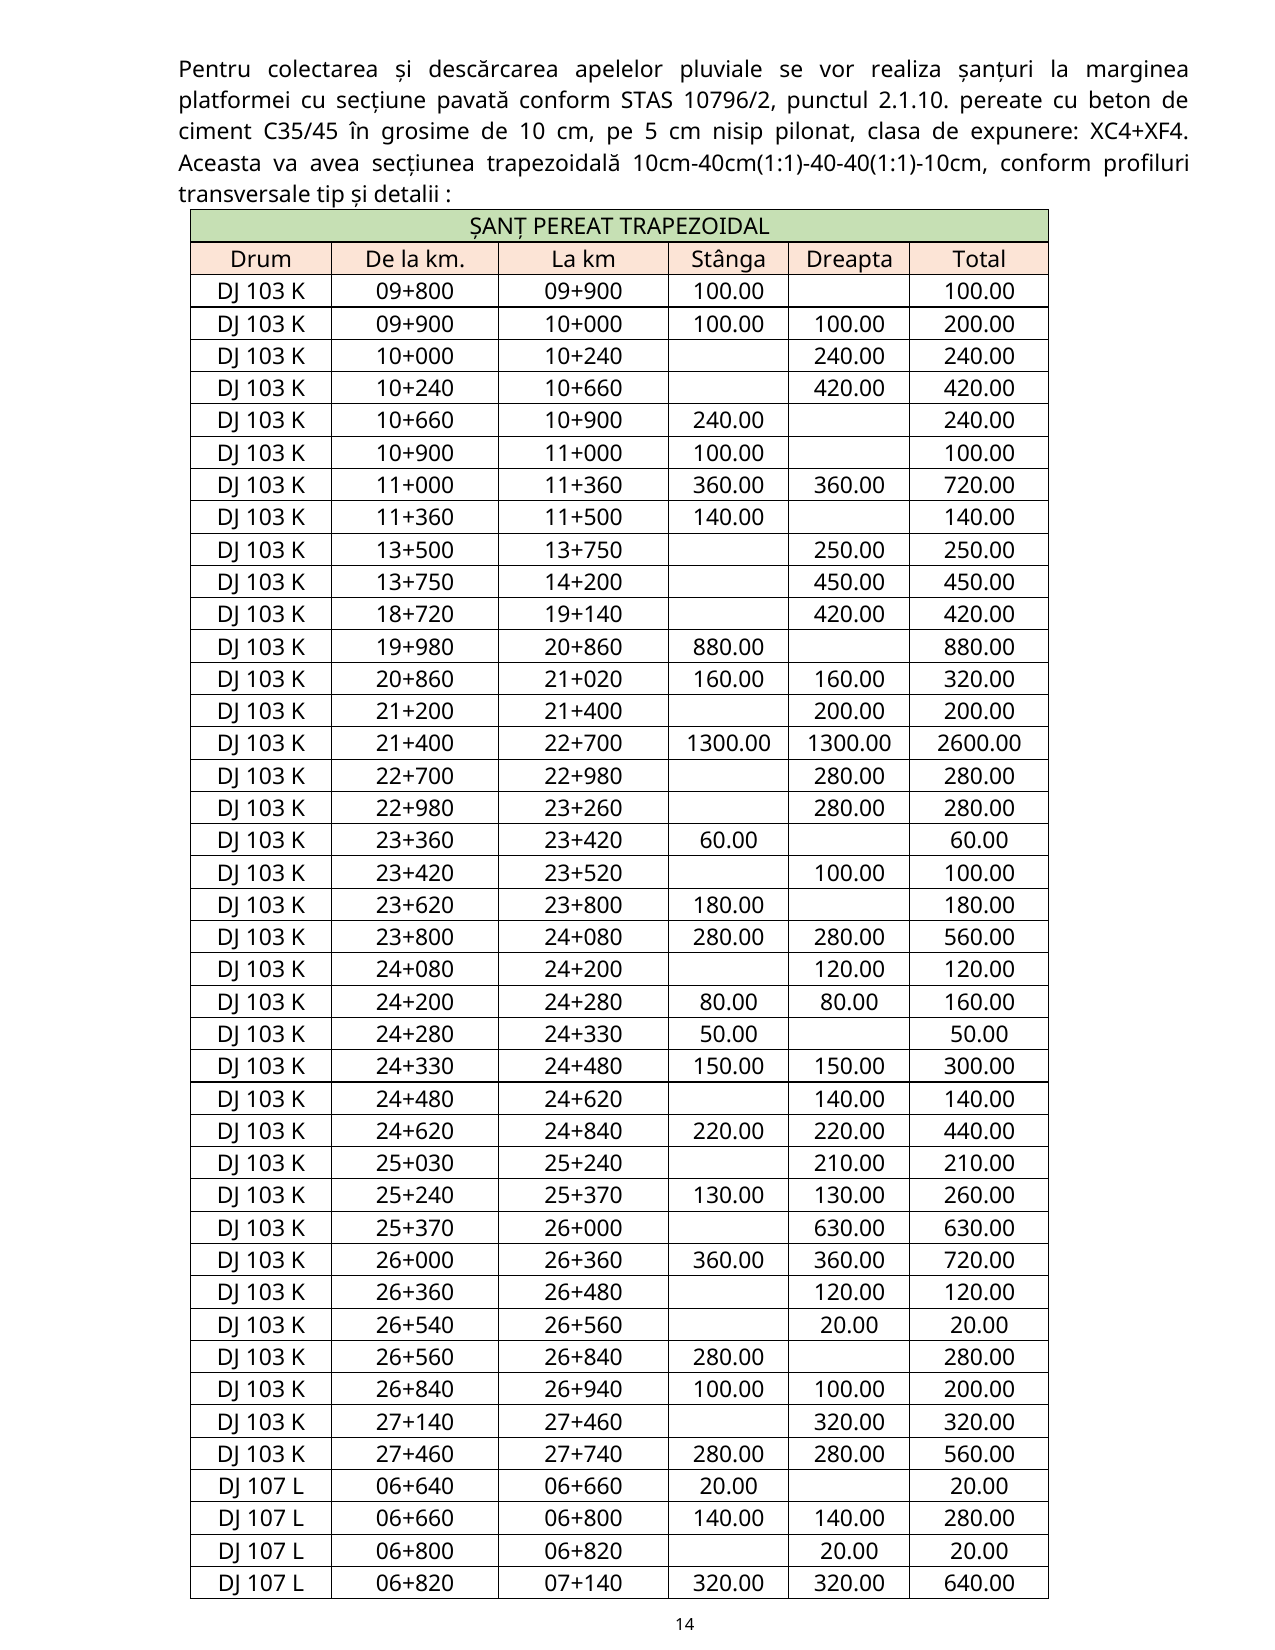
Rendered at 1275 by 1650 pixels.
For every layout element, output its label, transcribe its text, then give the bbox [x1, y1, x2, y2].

table_cell 100.00 [669, 437, 788, 468]
table_cell 130.00 [789, 1179, 909, 1211]
table_cell 11+500 [499, 501, 668, 532]
text Pentru colectarea și descărcarea apelelor pluviale se vor realiza șanțuri la marginea platformei cu secțiune pavată conform STAS 10796/2, punctul 2.1.10. pereate cu beton de ciment C35/45 în grosime de 10 cm, pe 5 cm nisip pilonat, clasa de expunere: XC4+XF4. Aceasta va avea secțiunea trapezoidală 10cm-40cm(1:1)-40-40(1:1)-10cm, conform profiluri transversale tip și detalii : [178, 53, 1191, 209]
table_cell 360.00 [789, 469, 909, 500]
table_cell 26+940 [499, 1373, 668, 1404]
table_cell 26+360 [332, 1276, 498, 1307]
table_cell DJ 103 K [191, 404, 331, 436]
table_cell 640.00 [910, 1567, 1048, 1598]
table_cell 60.00 [669, 824, 788, 855]
table_cell [669, 1147, 788, 1178]
table_cell DJ 107 L [191, 1535, 331, 1566]
table_cell 06+800 [332, 1535, 498, 1566]
table_cell 80.00 [789, 986, 909, 1017]
table_cell 26+480 [499, 1276, 668, 1307]
table_cell 19+140 [499, 598, 668, 629]
table_cell 23+520 [499, 856, 668, 888]
table_cell 100.00 [669, 1373, 788, 1404]
table_cell DJ 103 K [191, 1083, 331, 1114]
table_cell DJ 103 K [191, 566, 331, 597]
table_cell DJ 103 K [191, 921, 331, 952]
table_cell DJ 103 K [191, 1309, 331, 1340]
table_cell [789, 889, 909, 920]
table_cell 24+280 [499, 986, 668, 1017]
table_cell [669, 856, 788, 888]
table_cell 100.00 [789, 1373, 909, 1404]
table_cell De la km. [332, 243, 498, 274]
table_cell 20.00 [910, 1470, 1048, 1501]
table_cell [669, 1405, 788, 1437]
table_cell 320.00 [669, 1567, 788, 1598]
table_cell 280.00 [669, 1438, 788, 1469]
table_cell 25+030 [332, 1147, 498, 1178]
table_cell 440.00 [910, 1115, 1048, 1146]
table_cell DJ 103 K [191, 598, 331, 629]
table_cell 630.00 [910, 1212, 1048, 1243]
table_cell 320.00 [910, 1405, 1048, 1437]
table_cell 23+800 [499, 889, 668, 920]
table_cell 22+980 [332, 792, 498, 823]
table_cell 14+200 [499, 566, 668, 597]
table_cell 10+240 [332, 372, 498, 403]
table_cell DJ 103 K [191, 1405, 331, 1437]
table_cell 420.00 [789, 598, 909, 629]
table_cell 21+400 [499, 695, 668, 726]
table_cell 24+200 [332, 986, 498, 1017]
table_cell 160.00 [669, 663, 788, 694]
table_cell [789, 1341, 909, 1372]
table_cell 200.00 [789, 695, 909, 726]
table_cell 27+140 [332, 1405, 498, 1437]
table_cell 240.00 [910, 340, 1048, 371]
table_cell 260.00 [910, 1179, 1048, 1211]
table_cell 09+900 [332, 308, 498, 339]
table_cell 24+480 [499, 1050, 668, 1081]
table_cell 140.00 [910, 501, 1048, 532]
table_cell 880.00 [669, 630, 788, 662]
table_cell 11+360 [499, 469, 668, 500]
table_cell 1300.00 [669, 727, 788, 758]
table_cell DJ 103 K [191, 1115, 331, 1146]
table_cell 26+560 [332, 1341, 498, 1372]
table_cell 13+500 [332, 534, 498, 565]
table_cell DJ 103 K [191, 1373, 331, 1404]
table_cell DJ 103 K [191, 792, 331, 823]
table_cell 140.00 [910, 1083, 1048, 1114]
table_cell DJ 103 K [191, 1212, 331, 1243]
table_cell 24+330 [332, 1050, 498, 1081]
table_cell DJ 103 K [191, 727, 331, 758]
table_cell DJ 103 K [191, 1179, 331, 1211]
table_cell 50.00 [910, 1018, 1048, 1049]
table_cell 420.00 [910, 372, 1048, 403]
table_cell 27+460 [499, 1405, 668, 1437]
table_cell DJ 103 K [191, 1244, 331, 1275]
table_cell [669, 598, 788, 629]
table_cell 280.00 [669, 1341, 788, 1372]
table_cell 09+800 [332, 275, 498, 306]
table_cell DJ 103 K [191, 308, 331, 339]
table_cell 450.00 [789, 566, 909, 597]
table_cell 450.00 [910, 566, 1048, 597]
table_cell 60.00 [910, 824, 1048, 855]
table_cell 11+000 [332, 469, 498, 500]
table_cell 420.00 [910, 598, 1048, 629]
table_cell La km [499, 243, 668, 274]
table_cell 24+080 [332, 953, 498, 984]
table_cell [669, 953, 788, 984]
table_cell DJ 103 K [191, 372, 331, 403]
table_cell 18+720 [332, 598, 498, 629]
table_cell Dreapta [789, 243, 909, 274]
table_cell 24+280 [332, 1018, 498, 1049]
table_cell [669, 372, 788, 403]
table_cell 10+240 [499, 340, 668, 371]
table_cell 630.00 [789, 1212, 909, 1243]
table_cell 100.00 [669, 308, 788, 339]
table_cell [669, 760, 788, 791]
table_cell 20.00 [910, 1309, 1048, 1340]
table_cell 22+700 [332, 760, 498, 791]
table_cell 26+540 [332, 1309, 498, 1340]
table_cell 300.00 [910, 1050, 1048, 1081]
table_cell 24+480 [332, 1083, 498, 1114]
table_cell 100.00 [910, 275, 1048, 306]
table_cell [789, 1470, 909, 1501]
table_cell 130.00 [669, 1179, 788, 1211]
table_cell 10+900 [499, 404, 668, 436]
table_cell 140.00 [669, 501, 788, 532]
table_cell 19+980 [332, 630, 498, 662]
table_cell 23+420 [499, 824, 668, 855]
table_cell 24+080 [499, 921, 668, 952]
table_cell 100.00 [910, 856, 1048, 888]
table_cell [669, 1309, 788, 1340]
table_cell 20.00 [910, 1535, 1048, 1566]
table_cell 100.00 [789, 856, 909, 888]
table_cell 240.00 [789, 340, 909, 371]
table_cell 150.00 [669, 1050, 788, 1081]
table_cell 25+370 [332, 1212, 498, 1243]
table_cell 26+560 [499, 1309, 668, 1340]
table_cell [669, 1276, 788, 1307]
table_cell DJ 103 K [191, 534, 331, 565]
table_cell 22+980 [499, 760, 668, 791]
table_cell 220.00 [669, 1115, 788, 1146]
table_cell 06+660 [332, 1502, 498, 1533]
table_cell 360.00 [669, 1244, 788, 1275]
table_cell [669, 566, 788, 597]
table_cell DJ 103 K [191, 695, 331, 726]
table_cell 280.00 [910, 1502, 1048, 1533]
table_cell 06+800 [499, 1502, 668, 1533]
table_cell [669, 340, 788, 371]
table_cell 21+020 [499, 663, 668, 694]
table_cell DJ 103 K [191, 1050, 331, 1081]
table_cell DJ 103 K [191, 953, 331, 984]
table_cell [789, 1018, 909, 1049]
table_cell 250.00 [789, 534, 909, 565]
table_cell 100.00 [669, 275, 788, 306]
table_cell 140.00 [669, 1502, 788, 1533]
table_cell DJ 103 K [191, 1018, 331, 1049]
table_cell 06+820 [332, 1567, 498, 1598]
table_cell 20+860 [332, 663, 498, 694]
table_cell 11+360 [332, 501, 498, 532]
table_cell 180.00 [669, 889, 788, 920]
table_cell 140.00 [789, 1083, 909, 1114]
table_cell 26+840 [499, 1341, 668, 1372]
table_cell 25+240 [499, 1147, 668, 1178]
table_cell 280.00 [789, 921, 909, 952]
table_cell 06+640 [332, 1470, 498, 1501]
table_cell 23+800 [332, 921, 498, 952]
table_cell DJ 103 K [191, 856, 331, 888]
table_cell 250.00 [910, 534, 1048, 565]
table_cell 13+750 [332, 566, 498, 597]
table_cell 210.00 [910, 1147, 1048, 1178]
table_cell 20+860 [499, 630, 668, 662]
table_cell 200.00 [910, 308, 1048, 339]
table_cell [669, 1083, 788, 1114]
table_cell [789, 275, 909, 306]
table_cell 07+140 [499, 1567, 668, 1598]
table_cell 21+400 [332, 727, 498, 758]
table_cell DJ 107 L [191, 1470, 331, 1501]
table_cell [789, 437, 909, 468]
table_cell 10+000 [499, 308, 668, 339]
table_cell 06+820 [499, 1535, 668, 1566]
table_cell 25+240 [332, 1179, 498, 1211]
table_cell 360.00 [669, 469, 788, 500]
table_cell 09+900 [499, 275, 668, 306]
table_cell 23+260 [499, 792, 668, 823]
table_cell DJ 103 K [191, 760, 331, 791]
table_cell DJ 103 K [191, 469, 331, 500]
table_cell [789, 404, 909, 436]
table_cell [669, 695, 788, 726]
table_cell DJ 103 K [191, 340, 331, 371]
table_cell 11+000 [499, 437, 668, 468]
table_cell 320.00 [910, 663, 1048, 694]
table_cell Total [910, 243, 1048, 274]
table_cell DJ 103 K [191, 1276, 331, 1307]
table_cell 26+000 [499, 1212, 668, 1243]
table_cell DJ 107 L [191, 1567, 331, 1598]
table_cell DJ 103 K [191, 437, 331, 468]
table_cell 20.00 [789, 1535, 909, 1566]
table_cell 560.00 [910, 921, 1048, 952]
table_cell [789, 824, 909, 855]
table_cell Drum [191, 243, 331, 274]
table_cell Stânga [669, 243, 788, 274]
table_cell 220.00 [789, 1115, 909, 1146]
table_cell 420.00 [789, 372, 909, 403]
table_cell [669, 1212, 788, 1243]
table_cell 280.00 [910, 1341, 1048, 1372]
table_cell [669, 1535, 788, 1566]
table_cell 280.00 [910, 760, 1048, 791]
table_cell DJ 107 L [191, 1502, 331, 1533]
table_cell 160.00 [789, 663, 909, 694]
table_cell DJ 103 K [191, 630, 331, 662]
table_cell [789, 501, 909, 532]
table_cell 280.00 [789, 792, 909, 823]
table_cell 24+620 [332, 1115, 498, 1146]
table_cell 240.00 [669, 404, 788, 436]
table_cell 22+700 [499, 727, 668, 758]
table_cell [669, 534, 788, 565]
table_cell 280.00 [669, 921, 788, 952]
table_cell 210.00 [789, 1147, 909, 1178]
table_cell 20.00 [669, 1470, 788, 1501]
table_cell 100.00 [789, 308, 909, 339]
table_cell 100.00 [910, 437, 1048, 468]
table_cell 26+840 [332, 1373, 498, 1404]
table_cell 21+200 [332, 695, 498, 726]
table_cell 23+420 [332, 856, 498, 888]
table_cell 10+660 [499, 372, 668, 403]
table_cell 1300.00 [789, 727, 909, 758]
table_cell DJ 103 K [191, 663, 331, 694]
table_cell 120.00 [789, 1276, 909, 1307]
table_cell 24+200 [499, 953, 668, 984]
table_cell 120.00 [910, 953, 1048, 984]
table_cell 13+750 [499, 534, 668, 565]
table_cell DJ 103 K [191, 1438, 331, 1469]
table_cell 10+900 [332, 437, 498, 468]
table_cell 160.00 [910, 986, 1048, 1017]
table_cell 200.00 [910, 1373, 1048, 1404]
table_cell DJ 103 K [191, 275, 331, 306]
table_cell 240.00 [910, 404, 1048, 436]
table_cell 360.00 [789, 1244, 909, 1275]
table_cell DJ 103 K [191, 824, 331, 855]
table_cell DJ 103 K [191, 986, 331, 1017]
table_cell 280.00 [789, 1438, 909, 1469]
table_cell 26+000 [332, 1244, 498, 1275]
table_cell 120.00 [910, 1276, 1048, 1307]
table_cell 180.00 [910, 889, 1048, 920]
table_cell 10+660 [332, 404, 498, 436]
table_cell 280.00 [910, 792, 1048, 823]
table_cell 50.00 [669, 1018, 788, 1049]
table_cell 80.00 [669, 986, 788, 1017]
table_cell DJ 103 K [191, 1147, 331, 1178]
table_cell [789, 630, 909, 662]
table_cell 20.00 [789, 1309, 909, 1340]
table_cell 2600.00 [910, 727, 1048, 758]
table_cell 280.00 [789, 760, 909, 791]
table_cell DJ 103 K [191, 501, 331, 532]
table_cell 25+370 [499, 1179, 668, 1211]
table_cell 27+460 [332, 1438, 498, 1469]
table_cell 10+000 [332, 340, 498, 371]
table_cell 27+740 [499, 1438, 668, 1469]
table_cell 880.00 [910, 630, 1048, 662]
table_cell [669, 792, 788, 823]
table_cell 140.00 [789, 1502, 909, 1533]
table_cell 320.00 [789, 1405, 909, 1437]
table_cell 06+660 [499, 1470, 668, 1501]
table_header ȘANȚ PEREAT TRAPEZOIDAL [191, 210, 1048, 241]
table_cell 24+840 [499, 1115, 668, 1146]
table_cell 320.00 [789, 1567, 909, 1598]
table_cell 26+360 [499, 1244, 668, 1275]
table_cell 23+360 [332, 824, 498, 855]
table_cell 720.00 [910, 469, 1048, 500]
table_cell 120.00 [789, 953, 909, 984]
table_cell 23+620 [332, 889, 498, 920]
table_cell DJ 103 K [191, 1341, 331, 1372]
table_cell 720.00 [910, 1244, 1048, 1275]
table_cell 560.00 [910, 1438, 1048, 1469]
table_cell 150.00 [789, 1050, 909, 1081]
table_cell DJ 103 K [191, 889, 331, 920]
table_cell 200.00 [910, 695, 1048, 726]
table_cell 24+620 [499, 1083, 668, 1114]
table_cell 24+330 [499, 1018, 668, 1049]
